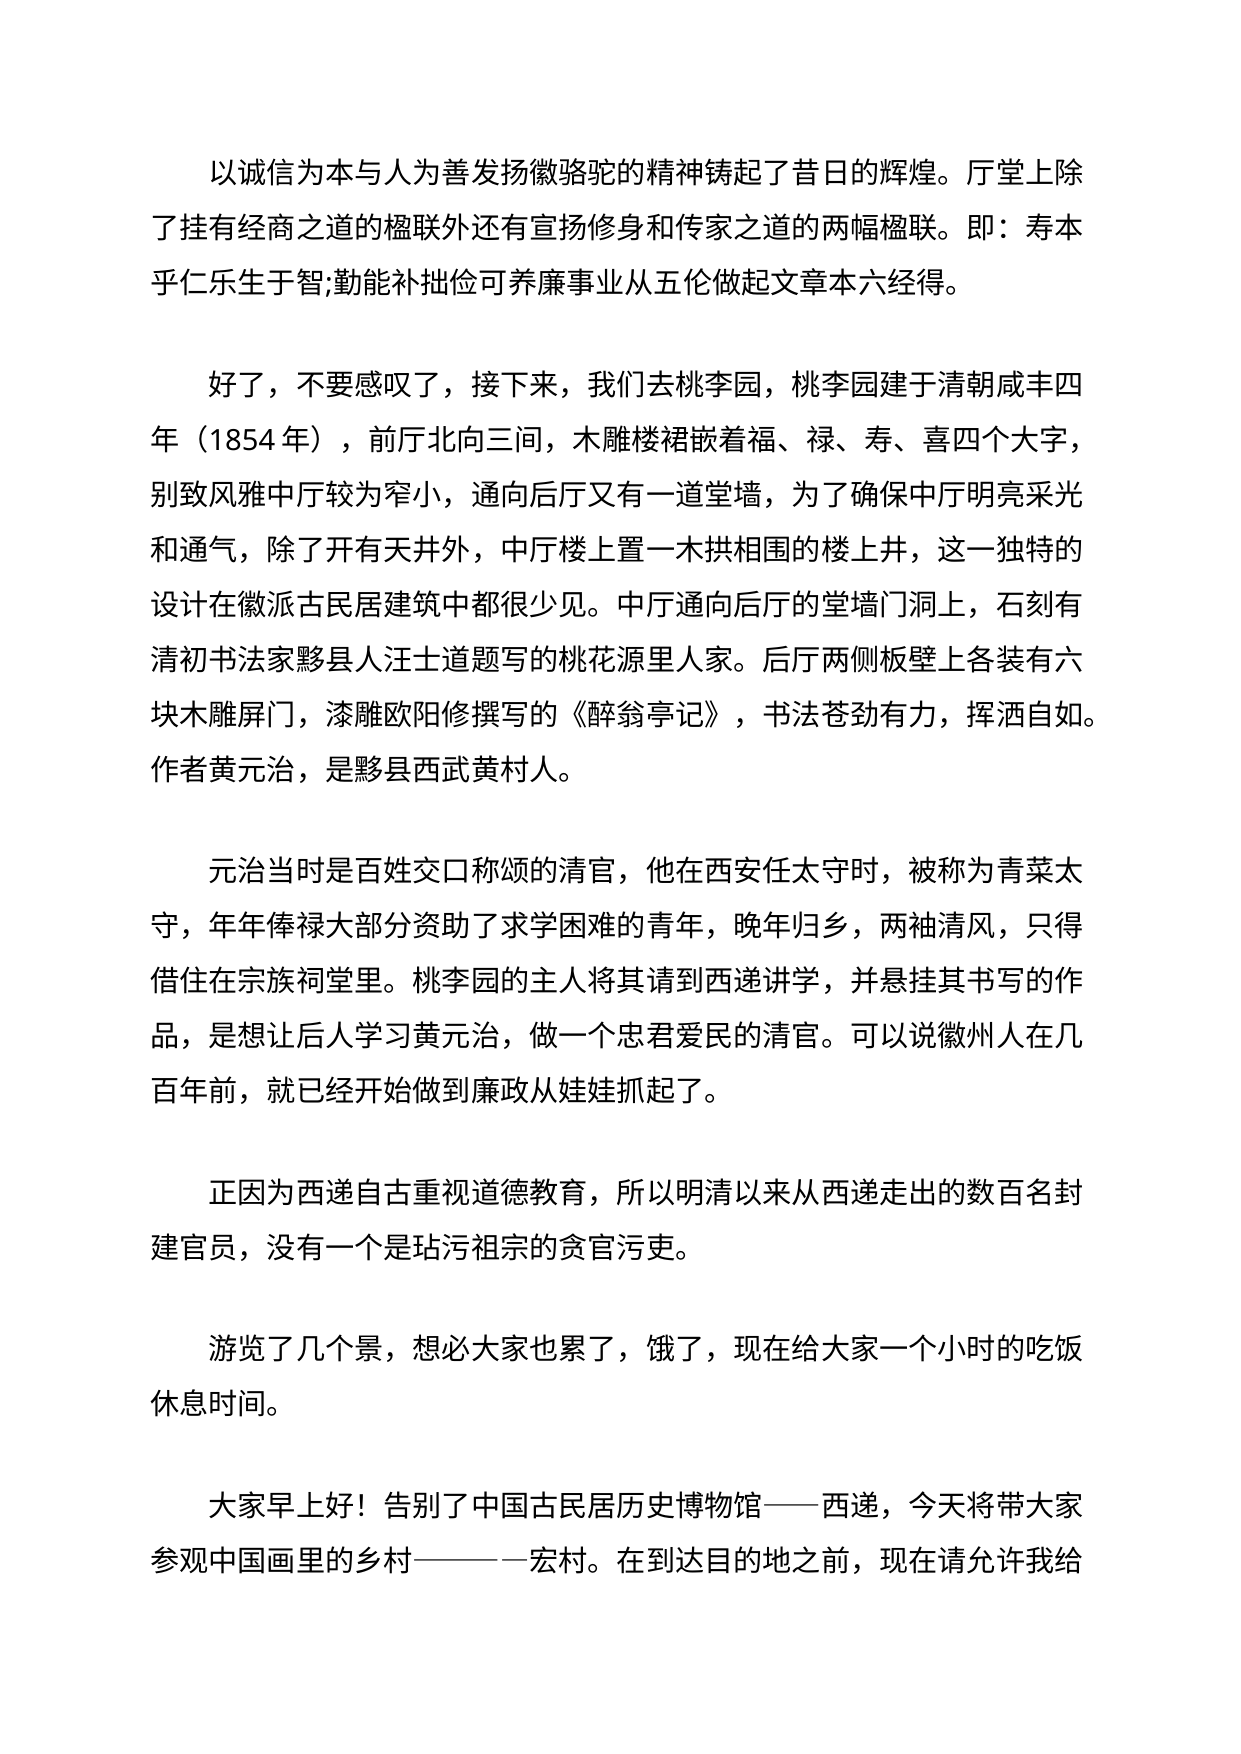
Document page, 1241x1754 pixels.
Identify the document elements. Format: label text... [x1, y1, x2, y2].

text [150, 1483, 1090, 1580]
text 元治当时是百姓交口称颂的清官，他在西安任太守时，被称为青菜太守，年年俸禄大部分资助了求学困难的青年，晚年归乡，两袖清风，只得借住在宗族祠堂里。桃李园的主人将其请到西递讲学，并悬挂其书写的作品，是想让后人学习黄元治，做一个忠君爱民的清官。可以说徽州人在几百年前，就已经开始做到廉政从娃娃抓起了。 [150, 848, 1090, 1110]
text 游览了几个景，想必大家也累了，饿了，现在给大家一个小时的吃饭休息时间。 [150, 1326, 1090, 1423]
text 以诚信为本与人为善发扬徽骆驼的精神铸起了昔日的辉煌。厅堂上除了挂有经商之道的楹联外还有宣扬修身和传家之道的两幅楹联。即：寿本乎仁乐生于智;勤能补拙俭可养廉事业从五伦做起文章本六经得。 [150, 150, 1090, 302]
text 好了，不要感叹了，接下来，我们去桃李园，桃李园建于清朝咸丰四年（1854年），前厅北向三间，木雕楼裙嵌着福、禄、寿、喜四个大字，别致风雅中厅较为窄小，通向后厅又有一道堂墙，为了确保中厅明亮采光和通气，除了开有天井外，中厅楼上置一木拱相围的楼上井，这一独特的设计在徽派古民居建筑中都很少见。中厅通向后厅的堂墙门洞上，石刻有清初书法家黟县人汪士道题写的桃花源里人家。后厅两侧板壁上各装有六块木雕屏门，漆雕欧阳修撰写的《醉翁亭记》，书法苍劲有力，挥洒自如。作者黄元治，是黟县西武黄村人。 [150, 362, 1090, 788]
text 正因为西递自古重视道德教育，所以明清以来从西递走出的数百名封建官员，没有一个是玷污祖宗的贪官污吏。 [150, 1169, 1090, 1266]
